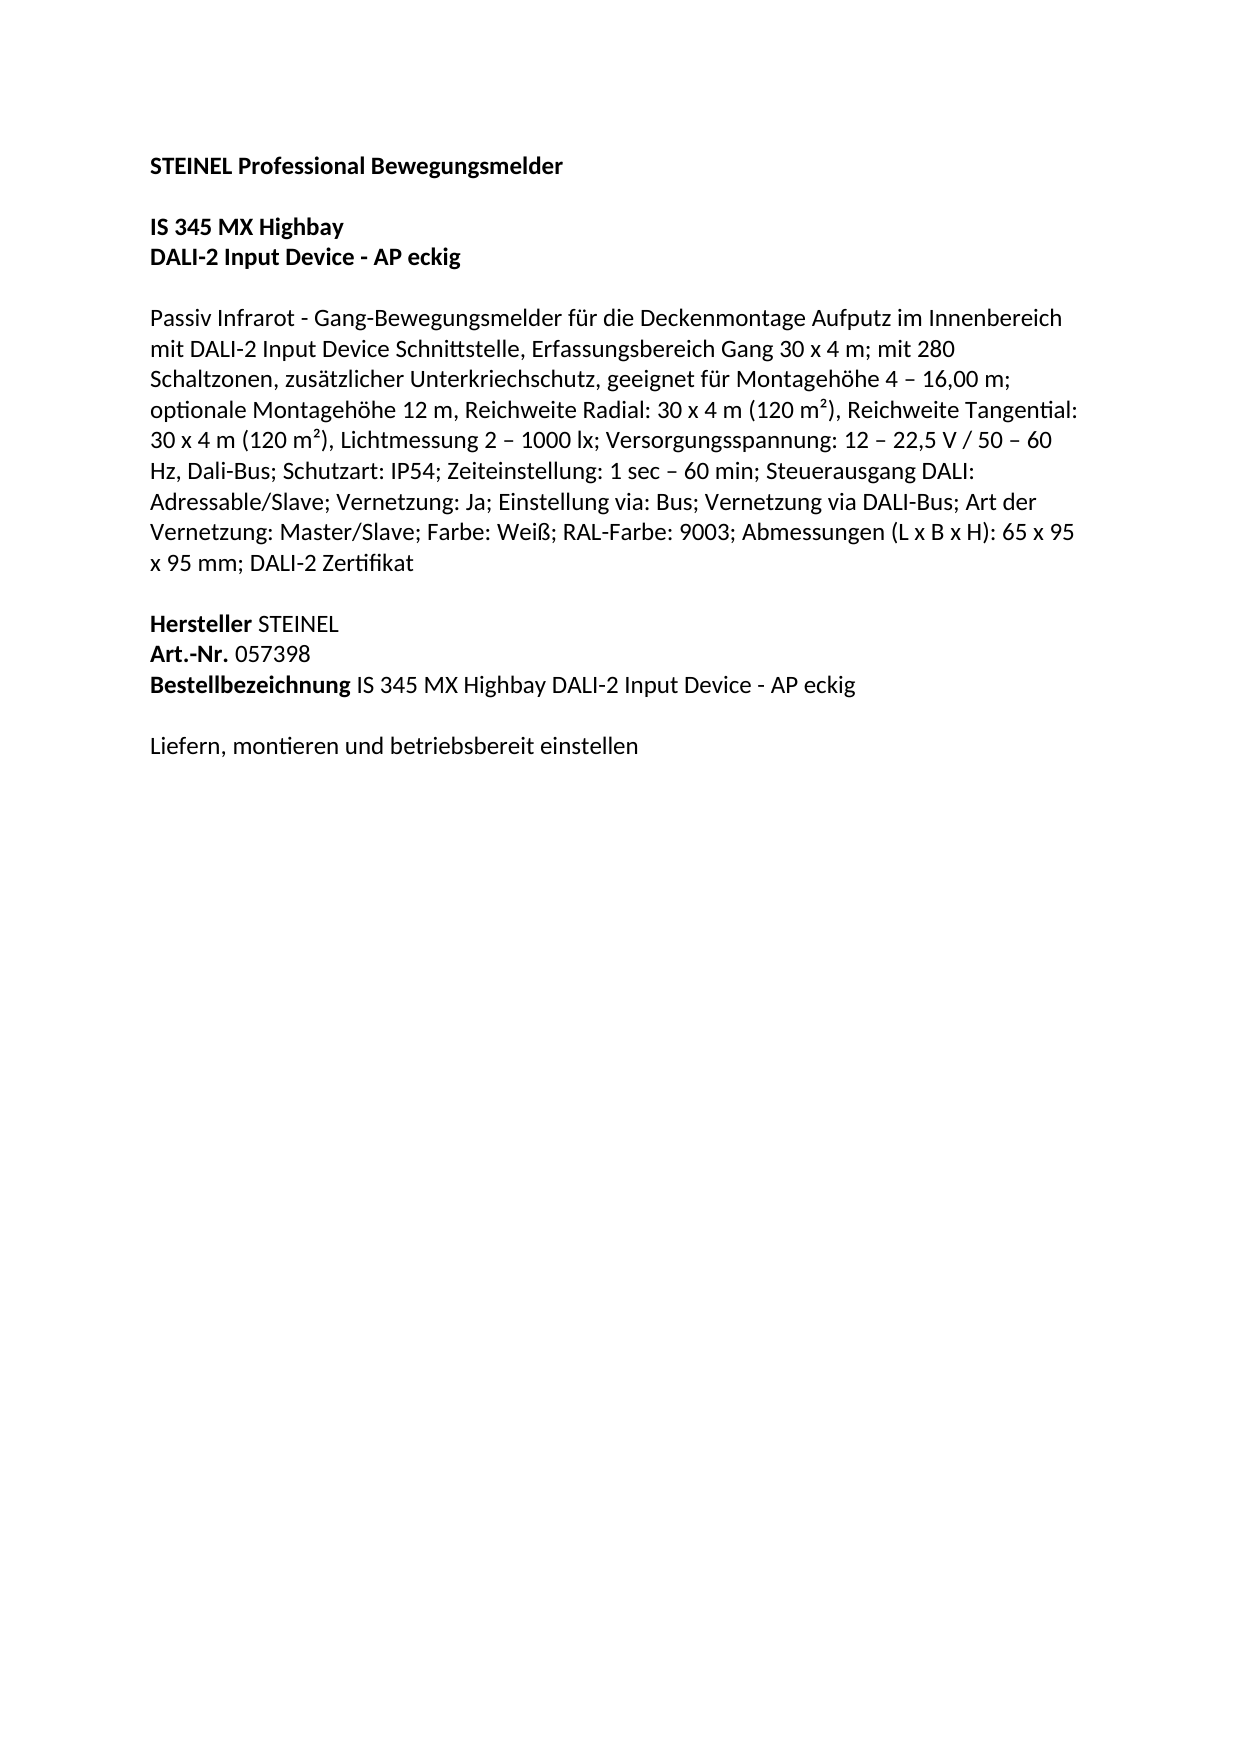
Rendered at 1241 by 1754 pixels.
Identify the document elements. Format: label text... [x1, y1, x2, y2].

text DALI-2 Input Device - AP eckig [150, 242, 1090, 272]
text Hersteller STEINEL [150, 608, 1090, 638]
text Bestellbezeichnung IS 345 MX Highbay DALI-2 Input Device - AP eckig [150, 669, 1090, 699]
text IS 345 MX Highbay [150, 211, 1090, 242]
text Art.-Nr. 057398 [150, 638, 1090, 669]
text Liefern, montieren und betriebsbereit einstellen [150, 730, 1090, 760]
text Passiv Infrarot - Gang-Bewegungsmelder für die Deckenmontage Aufputz im Innenbereich mit DALI-2 Input Device Schnittstelle, Erfassungsbereich Gang 30 x 4 m; mit 280 Schaltzonen, zusätzlicher Unterkriechschutz, geeignet für Montagehöhe 4 – 16,00 m; optionale Montagehöhe 12 m, Reichweite Radial: 30 x 4 m (120 m²), Reichweite Tangential: 30 x 4 m (120 m²), Lichtmessung 2 – 1000 lx; Versorgungsspannung: 12 – 22,5 V / 50 – 60 Hz, Dali-Bus; Schutzart: IP54; Zeiteinstellung: 1 sec – 60 min; Steuerausgang DALI: Adressable/Slave; Vernetzung: Ja; Einstellung via: Bus; Vernetzung via DALI-Bus; Art der Vernetzung: Master/Slave; Farbe: Weiß; RAL-Farbe: 9003; Abmessungen (L x B x H): 65 x 95 x 95 mm; DALI-2 Zertifikat [150, 303, 1090, 577]
text STEINEL Professional Bewegungsmelder [150, 150, 1090, 181]
